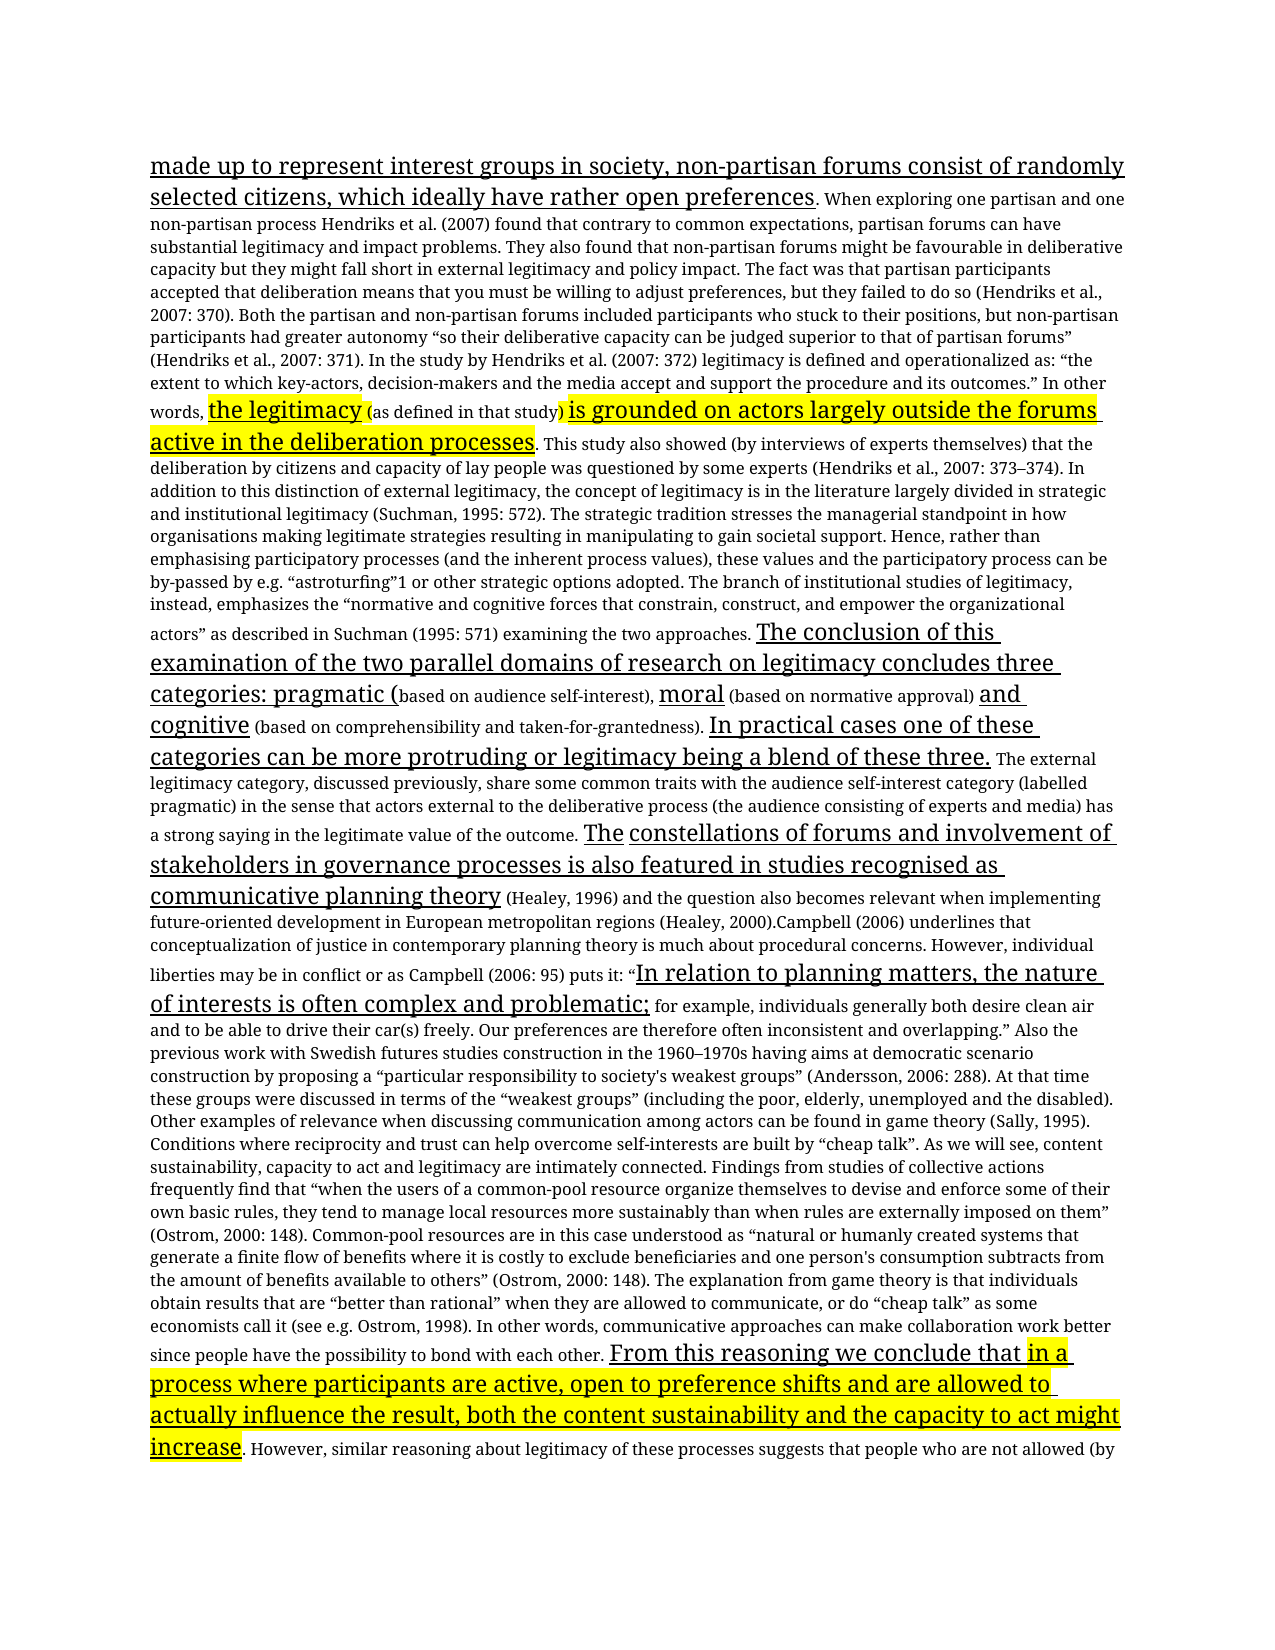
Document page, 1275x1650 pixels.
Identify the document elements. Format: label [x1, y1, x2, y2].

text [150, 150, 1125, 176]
text [150, 178, 1125, 1462]
